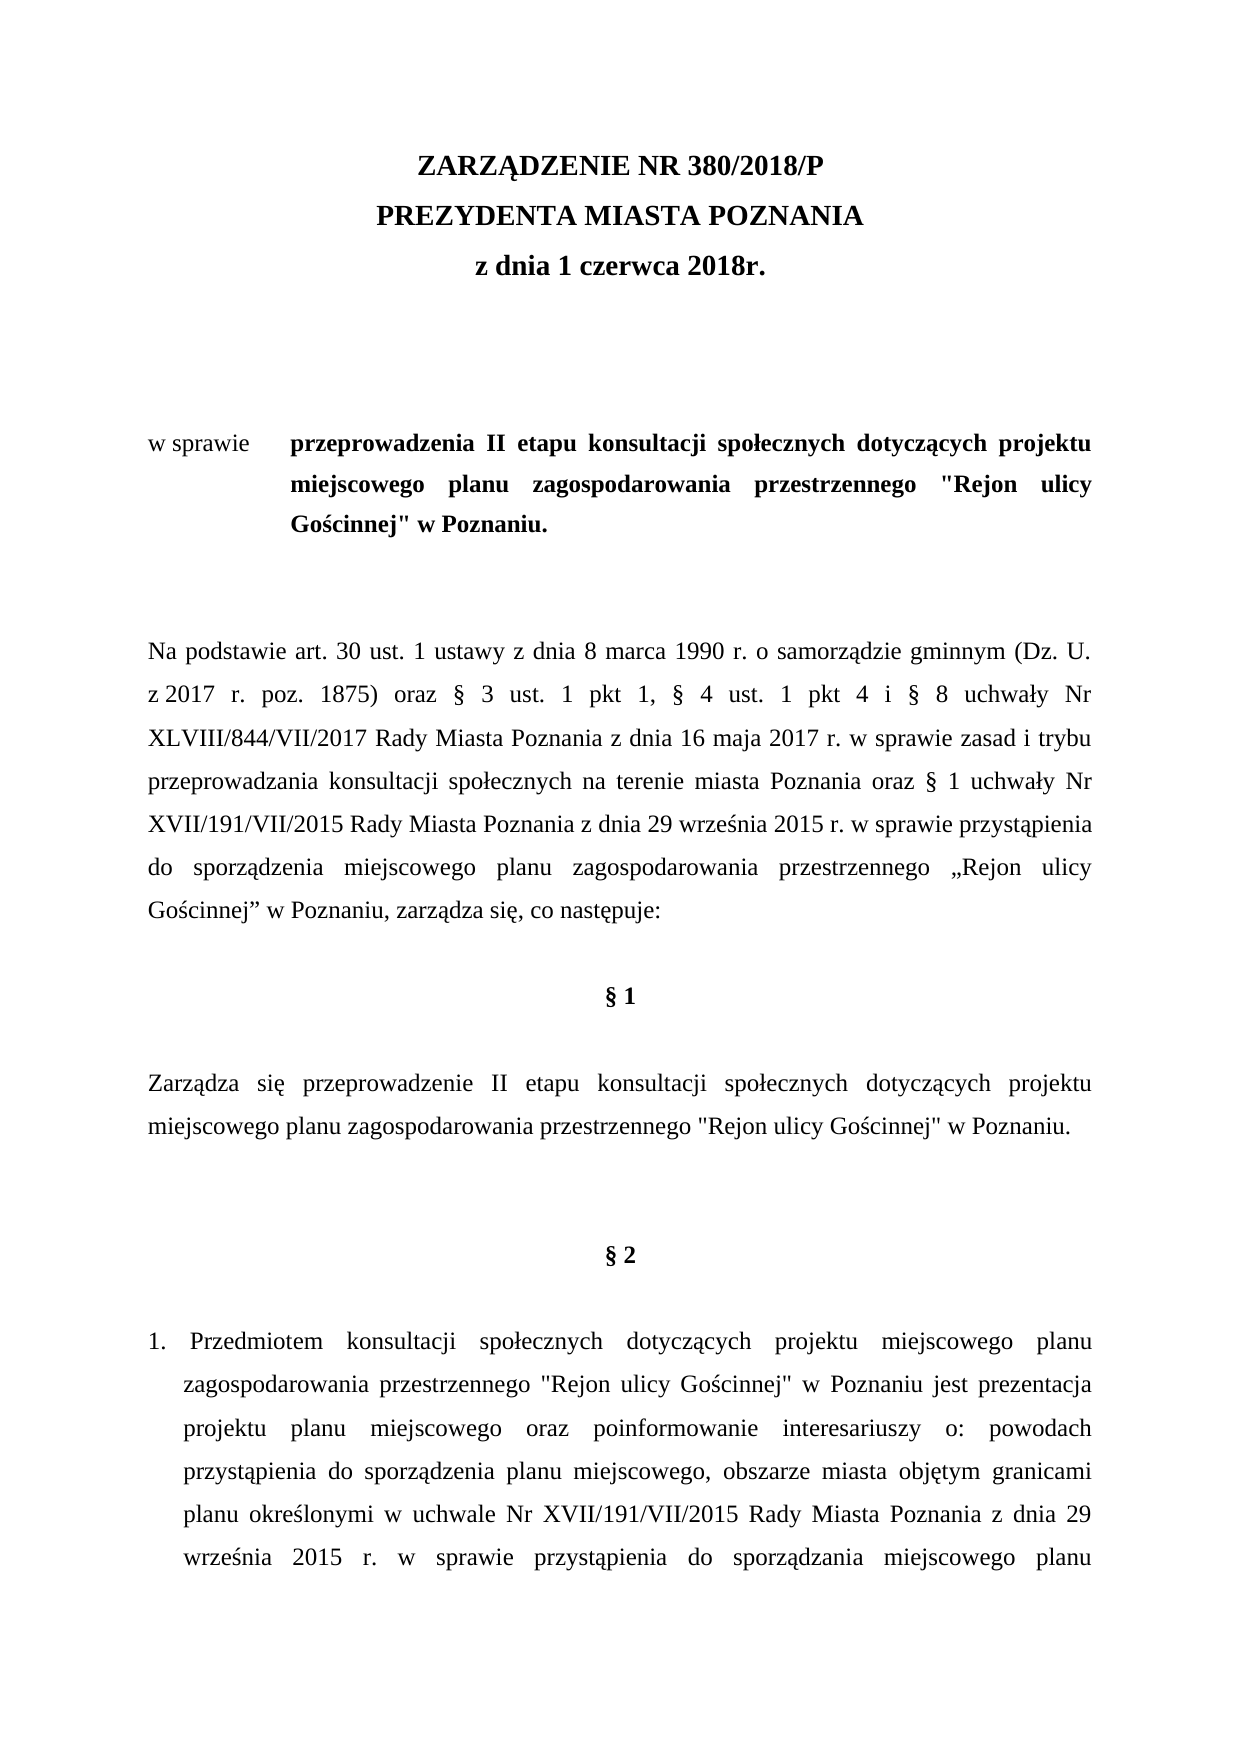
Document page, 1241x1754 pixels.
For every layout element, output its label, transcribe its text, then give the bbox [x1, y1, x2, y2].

text Na podstawie art. 30 ust. 1 ustawy z dnia 8 marca 1990 r. o samorządzie gminnym (Dz. U. z 2017 r. poz. 1875) oraz § 3 ust. 1 pkt 1, § 4 ust. 1 pkt 4 i § 8 uchwały Nr XLVIII/844/VII/2017 Rady Miasta Poznania z dnia 16 maja 2017 r. w sprawie zasad i trybu przeprowadzania konsultacji społecznych na terenie miasta Poznania oraz § 1 uchwały Nr XVII/191/VII/2015 Rady Miasta Poznania z dnia 29 września 2015 r. w sprawie przystąpienia do sporządzenia miejscowego planu zagospodarowania przestrzennego „Rejon ulicy Gościnnej” w Poznaniu, zarządza się, co następuje: [148, 636, 1093, 924]
text § 1 [148, 981, 1093, 1010]
text § 2 [148, 1240, 1093, 1269]
text Zarządza się przeprowadzenie II etapu konsultacji społecznych dotyczących projektu miejscowego planu zagospodarowania przestrzennego "Rejon ulicy Gościnnej" w Poznaniu. [148, 1068, 1093, 1139]
table_header w sprawie [136, 428, 279, 550]
table_header przeprowadzenia II etapu konsultacji społecznych dotyczących projektu miejscowego planu zagospodarowania przestrzennego "Rejon ulicy Gościnnej" w Poznaniu. [279, 428, 1104, 550]
subtitle ZARZĄDZENIE NR [148, 148, 1093, 181]
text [148, 1326, 1093, 1571]
text z dnia 1 czerwca 2018r. [148, 248, 1093, 282]
subtitle PREZYDENTA MIASTA POZNANIA [148, 198, 1093, 231]
